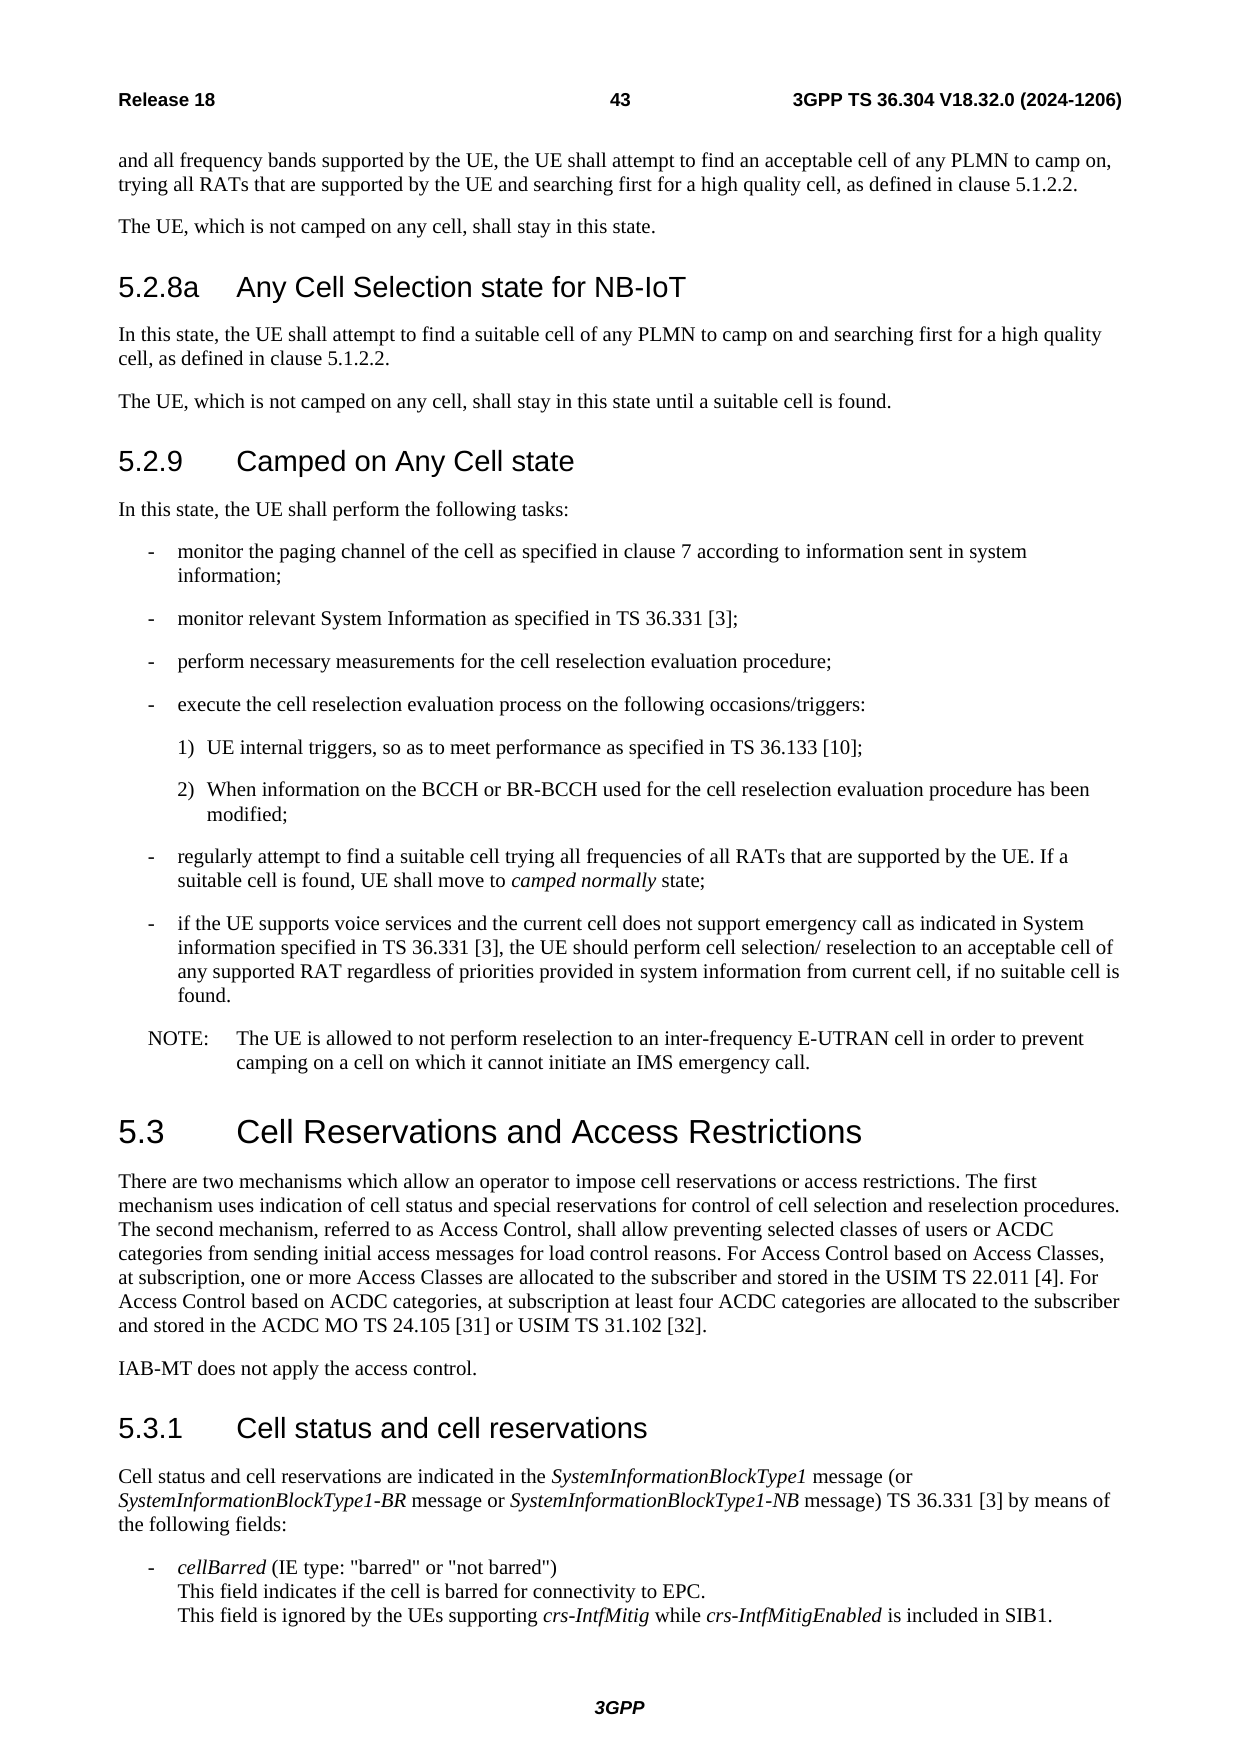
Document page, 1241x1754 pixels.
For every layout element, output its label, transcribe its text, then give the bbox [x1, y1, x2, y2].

text - monitor relevant System Information as specified in TS 36.331 [3]; [148, 606, 1122, 630]
text 2) When information on the BCCH or BR-BCCH used for the cell reselection evaluation procedure has been modified; [177, 777, 1122, 826]
text 1) UE internal triggers, so as to meet performance as specified in TS 36.133 [10]; [177, 734, 1122, 759]
subtitle 5.2.8a Any Cell Selection state for NB-IoT [118, 270, 1122, 303]
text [118, 147, 1122, 196]
text The UE, which is not camped on any cell, shall stay in this state. [118, 214, 1122, 238]
text - execute the cell reselection evaluation process on the following occasions/triggers: [148, 692, 1122, 716]
text The UE, which is not camped on any cell, shall stay in this state until a suitable cell is found. [118, 389, 1122, 413]
subtitle 5.3 Cell Reservations and Access Restrictions [118, 1112, 1122, 1150]
text In this state, the UE shall attempt to find a suitable cell of any PLMN to camp on and searching first for a high quality cell, as defined in clause 5.1.2.2. [118, 322, 1122, 370]
text In this state, the UE shall perform the following tasks: [118, 496, 1122, 521]
text - if the UE supports voice services and the current cell does not support emergency call as indicated in System information specified in TS 36.331 [3], the UE should perform cell selection/ reselection to an acceptable cell of any supported RAT regardless of priorities provided in system information from current cell, if no suitable cell is found. [148, 911, 1122, 1007]
text NOTE: The UE is allowed to not perform reselection to an inter-frequency E-UTRAN cell in order to prevent camping on a cell on which it cannot initiate an IMS emergency call. [148, 1026, 1122, 1074]
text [148, 1555, 1122, 1627]
text - perform necessary measurements for the cell reselection evaluation procedure; [148, 649, 1122, 673]
text - monitor the paging channel of the cell as specified in clause 7 according to information sent in system information; [148, 539, 1122, 587]
subtitle 5.2.9 Camped on Any Cell state [118, 444, 1122, 478]
text IAB-MT does not apply the access control. [118, 1356, 1122, 1380]
text Cell status and cell reservations are indicated in the SystemInformationBlockType1 message (or SystemInformationBlockType1-BR message or SystemInformationBlockType1-NB message) TS 36.331 [3] by means of the following fields: [118, 1464, 1122, 1536]
subtitle 5.3.1 Cell status and cell reservations [118, 1411, 1122, 1445]
text - regularly attempt to find a suitable cell trying all frequencies of all RATs that are supported by the UE. If a suitable cell is found, UE shall move to camped normally state; [148, 844, 1122, 892]
text There are two mechanisms which allow an operator to impose cell reservations or access restrictions. The first mechanism uses indication of cell status and special reservations for control of cell selection and reselection procedures. The second mechanism, referred to as Access Control, shall allow preventing selected classes of users or ACDC categories from sending initial access messages for load control reasons. For Access Control based on Access Classes, at subscription, one or more Access Classes are allocated to the subscriber and stored in the USIM TS 22.011 [4]. For Access Control based on ACDC categories, at subscription at least four ACDC categories are allocated to the subscriber and stored in the ACDC MO TS 24.105 [31] or USIM TS 31.102 [32]. [118, 1169, 1122, 1337]
